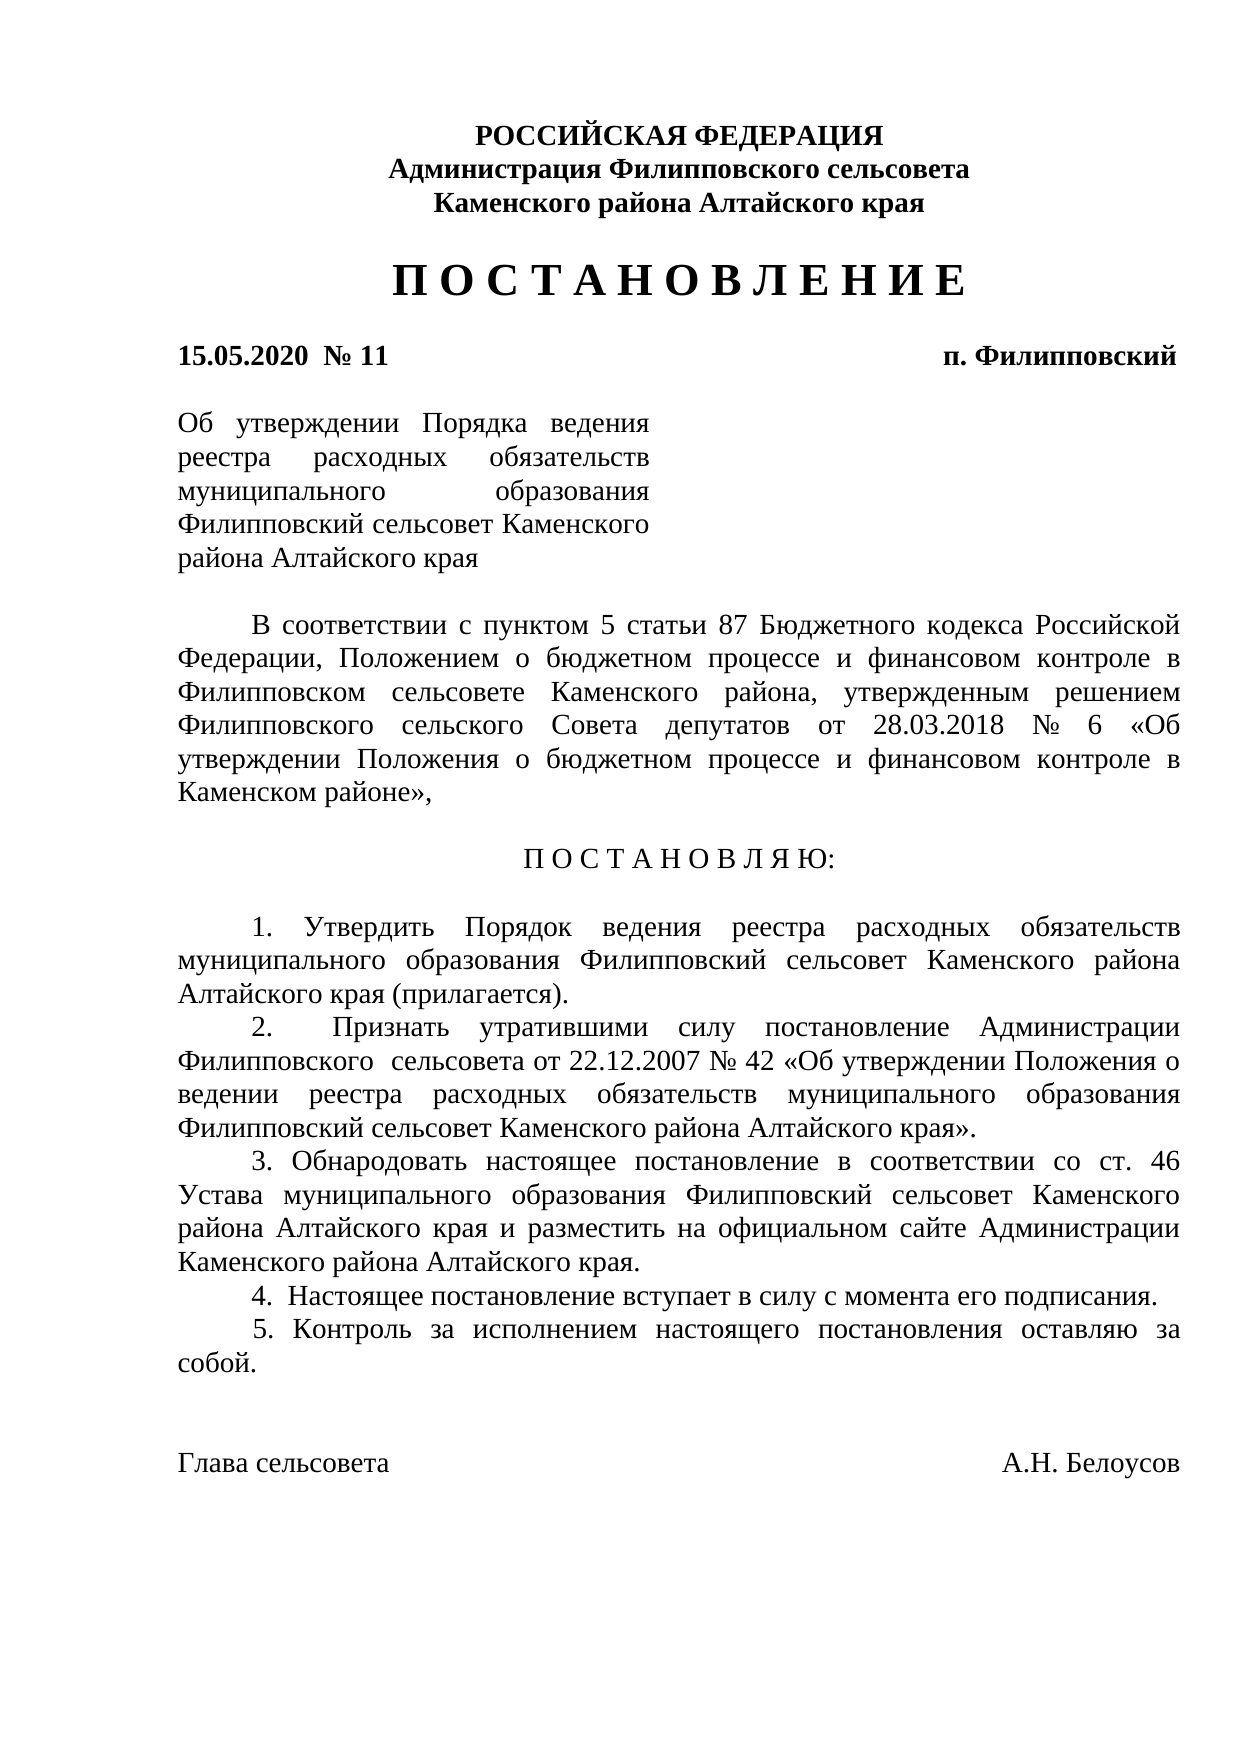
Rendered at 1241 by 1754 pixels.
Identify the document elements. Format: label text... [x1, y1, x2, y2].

text 1. Утвердить Порядок ведения реестра расходных обязательств муниципального образования Филипповский сельсовет Каменского района Алтайского края (прилагается). [177, 909, 1181, 1009]
text В соответствии с пунктом 5 статьи 87 Бюджетного кодекса Российской Федерации, Положением о бюджетном процессе и финансовом контроле в Филипповском сельсовете Каменского района, утвержденным решением Филипповского сельского Совета депутатов от 28.03.2018 № 6 «Об утверждении Положения о бюджетном процессе и финансовом контроле в Каменском районе», [177, 607, 1181, 808]
text П О С Т А Н О В Л Я Ю: [177, 842, 1181, 875]
text Каменского района Алтайского края [177, 185, 1181, 219]
text Администрация Филипповского сельсовета [177, 152, 1181, 185]
text Глава сельсовета А.Н. Белоусов [177, 1445, 1181, 1479]
text 2. Признать утратившими силу постановление Администрации Филипповского сельсовета от 22.12.2007 № 42 «Об утверждении Положения о ведении реестра расходных обязательств муниципального образования Филипповский сельсовет Каменского района Алтайского края». [177, 1009, 1181, 1143]
text 4. Настоящее постановление вступает в силу с момента его подписания. [177, 1278, 1181, 1311]
text 15.05.2020 № 11 п. Филипповский [177, 338, 1181, 372]
text РОССИЙСКАЯ ФЕДЕРАЦИЯ [177, 118, 1181, 152]
text 5. Контроль за исполнением настоящего постановления оставляю за собой. [177, 1311, 1181, 1378]
text П О С Т А Н О В Л Е Н И Е [177, 252, 1181, 305]
text 3. Обнародовать настоящее постановление в соответствии со ст. 46 Устава муниципального образования Филипповский сельсовет Каменского района Алтайского края и разместить на официальном сайте Администрации Каменского района Алтайского края. [177, 1143, 1181, 1278]
text Об утверждении Порядка ведения реестра расходных обязательств муниципального образования Филипповский сельсовет Каменского района Алтайского края [177, 406, 649, 573]
